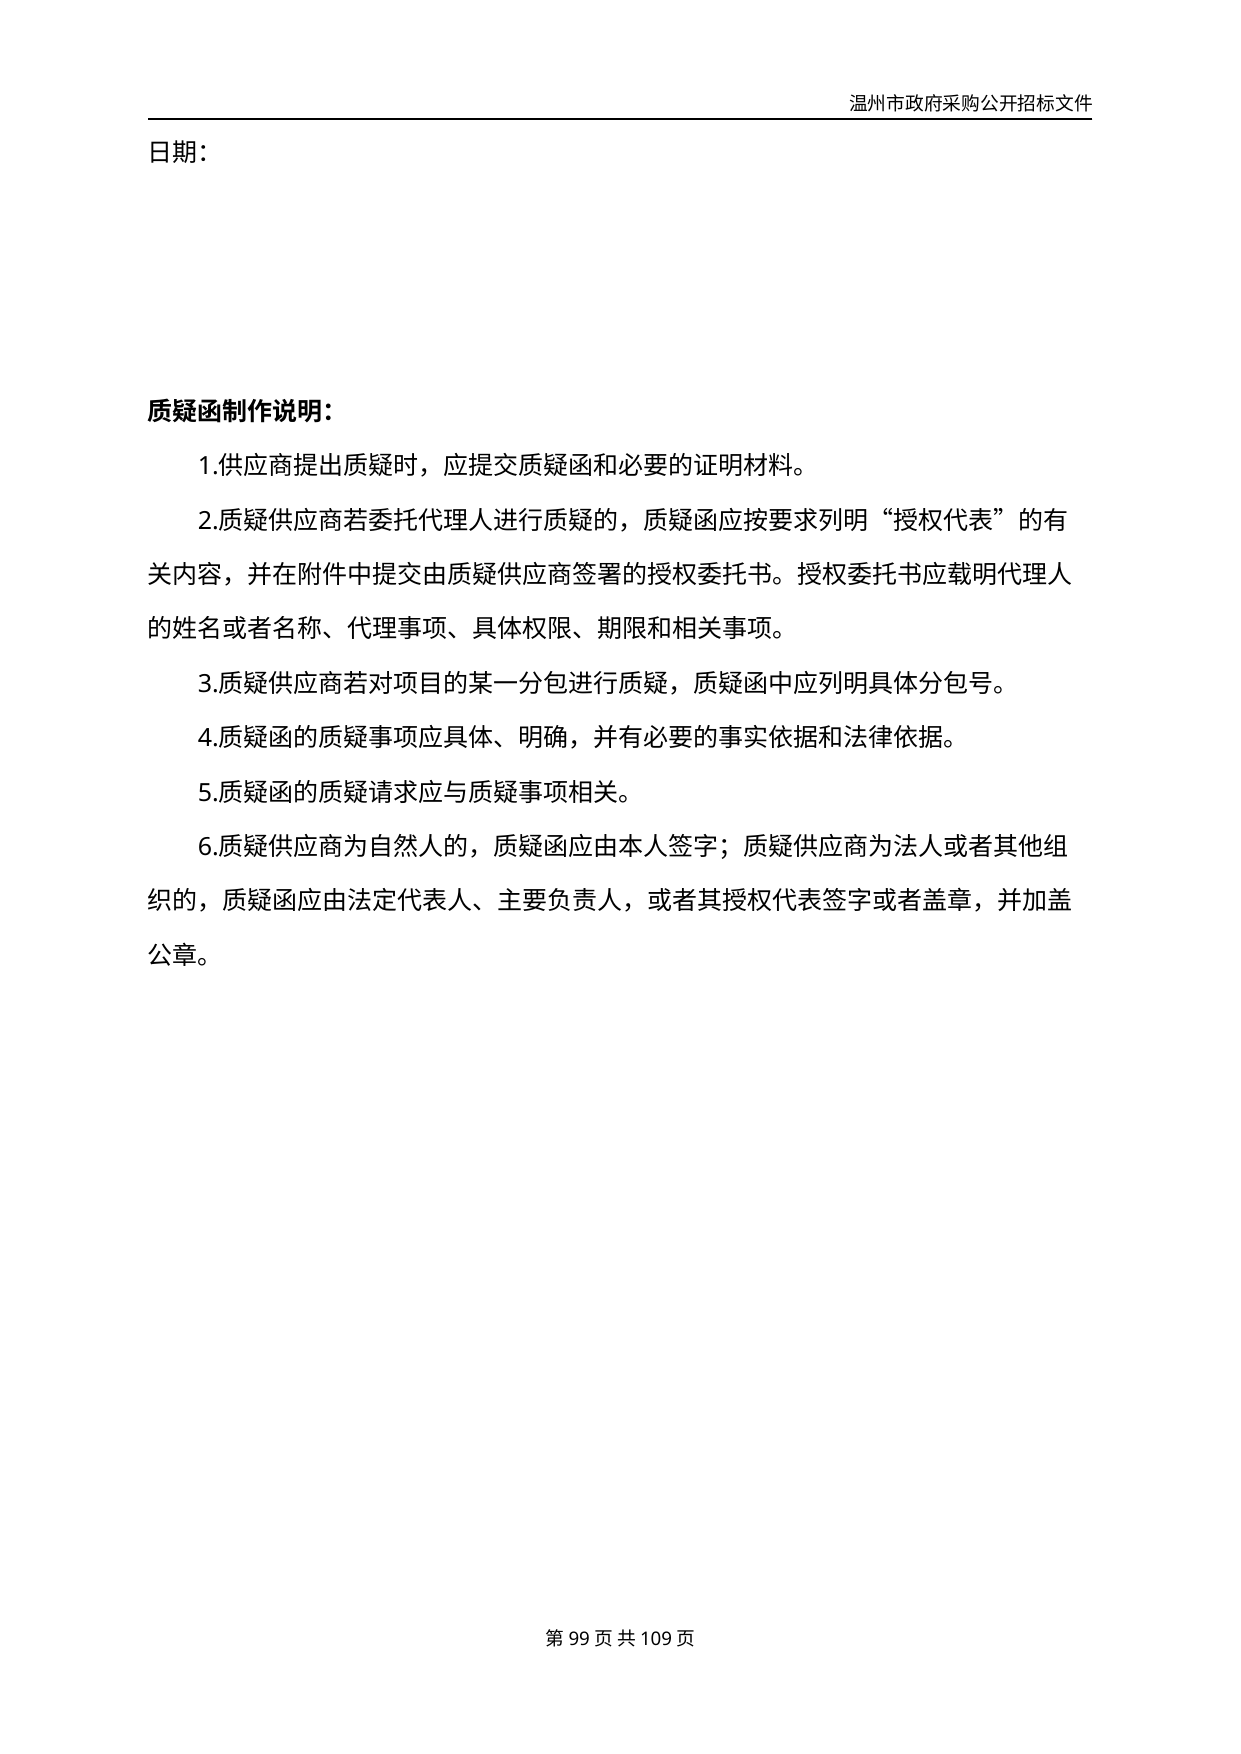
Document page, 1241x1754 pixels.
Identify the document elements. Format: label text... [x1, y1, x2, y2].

text 3.质疑供应商若对项目的某一分包进行质疑，质疑函中应列明具体分包号。 [148, 663, 1092, 699]
text 日期： [148, 133, 1092, 169]
text 1.供应商提出质疑时，应提交质疑函和必要的证明材料。 [148, 446, 1092, 482]
text 4.质疑函的质疑事项应具体、明确，并有必要的事实依据和法律依据。 [148, 718, 1092, 754]
text 5.质疑函的质疑请求应与质疑事项相关。 [148, 772, 1092, 808]
text 2.质疑供应商若委托代理人进行质疑的，质疑函应按要求列明“授权代表”的有关内容，并在附件中提交由质疑供应商签署的授权委托书。授权委托书应载明代理人的姓名或者名称、代理事项、具体权限、期限和相关事项。 [148, 500, 1092, 645]
text 6.质疑供应商为自然人的，质疑函应由本人签字；质疑供应商为法人或者其他组织的，质疑函应由法定代表人、主要负责人，或者其授权代表签字或者盖章，并加盖公章。 [148, 826, 1092, 971]
text 质疑函制作说明： [148, 391, 1092, 428]
